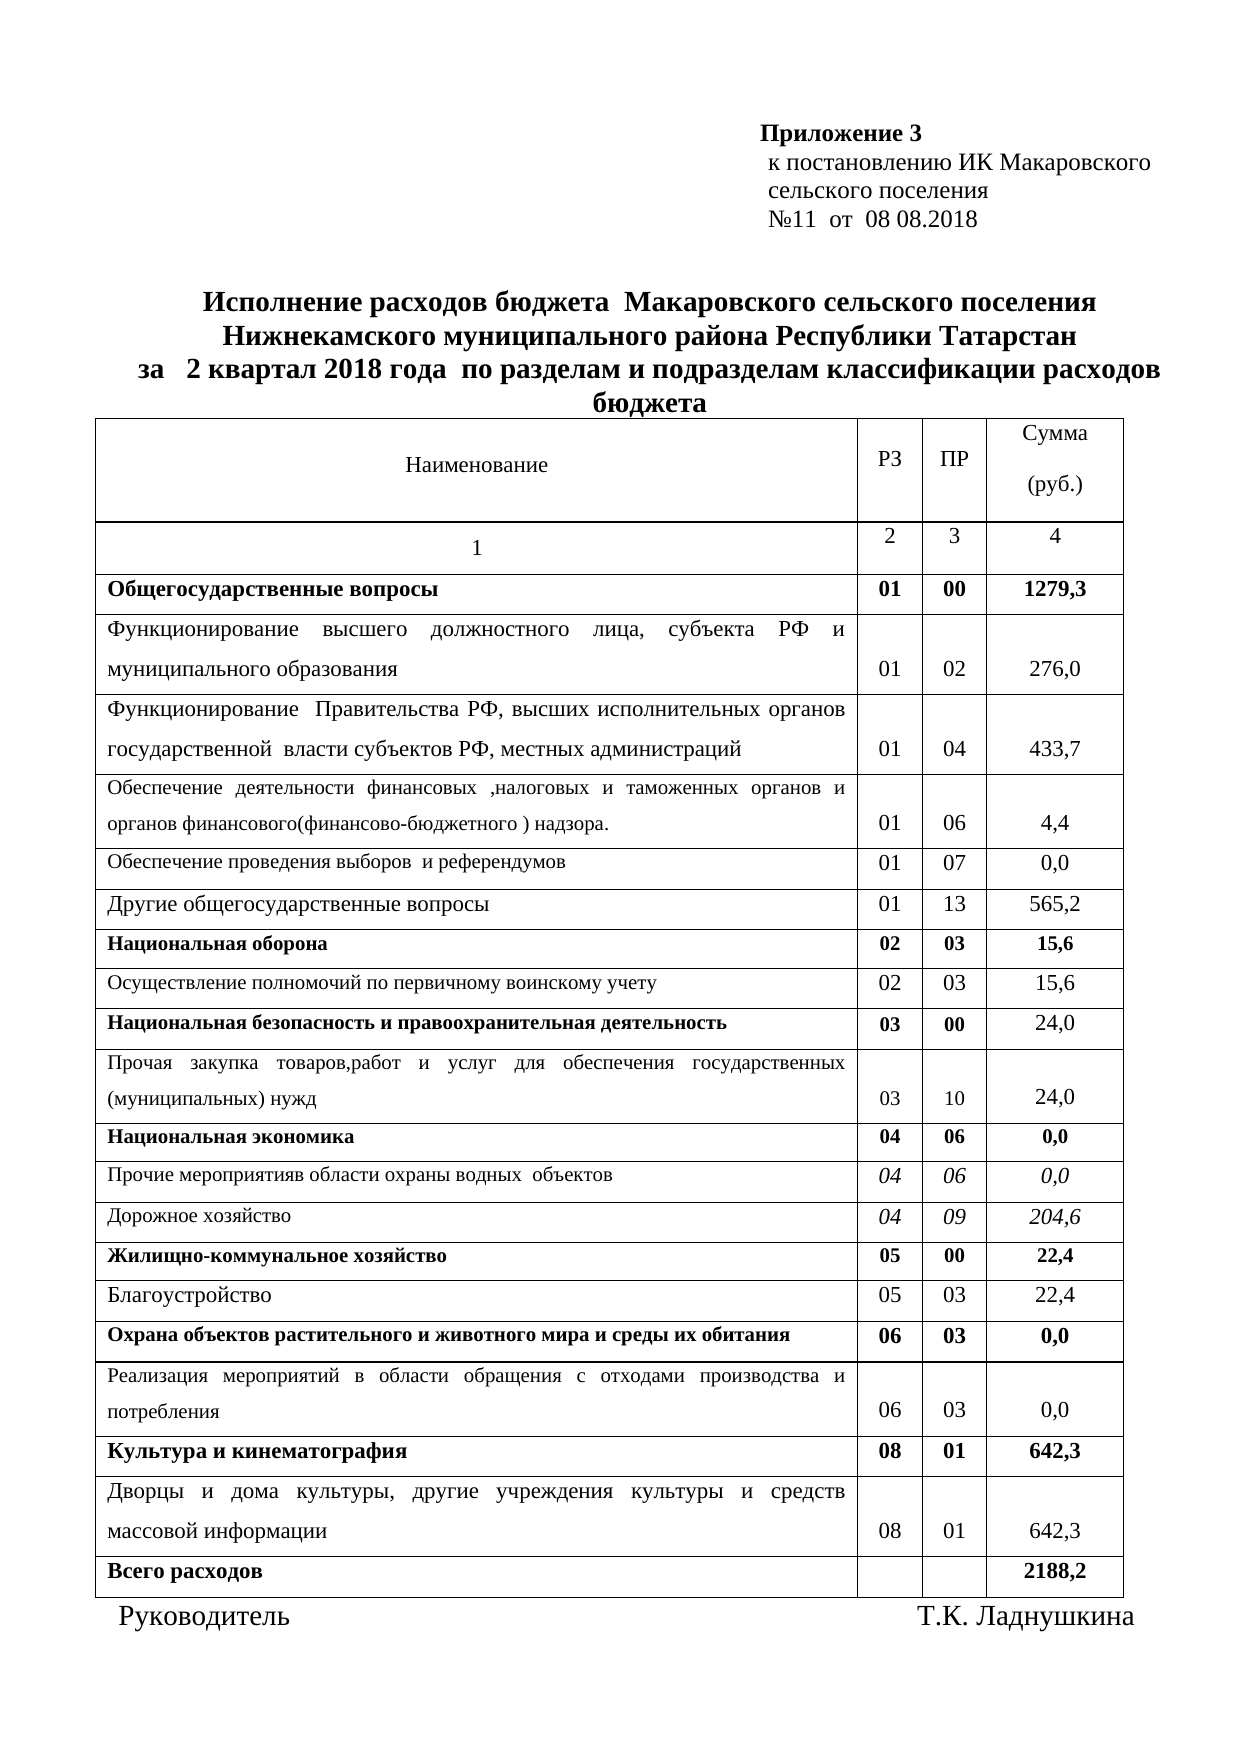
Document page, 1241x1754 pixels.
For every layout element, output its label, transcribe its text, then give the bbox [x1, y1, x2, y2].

table_cell Благоустройство [96, 1281, 857, 1321]
table_cell 02 [858, 969, 922, 1008]
table_cell 04 [858, 1162, 922, 1202]
table_cell 03 [858, 1009, 922, 1049]
table_cell 03 [923, 969, 986, 1008]
table_cell 15,6 [987, 969, 1123, 1008]
table_cell 01 [858, 695, 922, 774]
table_cell Охрана объектов растительного и животного мира и среды их обитания [96, 1322, 857, 1361]
table_cell Функционирование высшего должностного лица, субъекта РФ и муниципального образования [96, 615, 857, 694]
table_cell Обеспечение деятельности финансовых ,налоговых и таможенных органов и органов финансового(финансово-бюджетного ) надзора. [96, 775, 857, 848]
table_cell 02 [923, 615, 986, 694]
table_cell [923, 1557, 986, 1597]
table_cell Жилищно-коммунальное хозяйство [96, 1243, 857, 1280]
table_cell 0,0 [987, 1124, 1123, 1161]
table_cell 433,7 [987, 695, 1123, 774]
table_cell 1 [96, 523, 857, 573]
table_cell 03 [923, 1322, 986, 1361]
table_cell 08 [858, 1437, 922, 1476]
table_cell 13 [923, 890, 986, 929]
table_cell Национальная экономика [96, 1124, 857, 1161]
table_cell 06 [923, 1162, 986, 1202]
table_cell 02 [858, 930, 922, 968]
table_cell 4 [987, 523, 1123, 573]
table_cell Обеспечение проведения выборов и референдумов [96, 849, 857, 889]
table_cell 0,0 [987, 1162, 1123, 1202]
table_cell Дворцы и дома культуры, другие учреждения культуры и средств массовой информации [96, 1477, 857, 1556]
table_cell 06 [858, 1363, 922, 1436]
table_header ПР [923, 419, 986, 521]
table_cell 03 [923, 1363, 986, 1436]
table_cell 09 [923, 1203, 986, 1242]
table_cell Прочие мероприятияв области охраны водных объектов [96, 1162, 857, 1202]
table_cell Реализация мероприятий в области обращения с отходами производства и потребления [96, 1363, 857, 1436]
table_cell Всего расходов [96, 1557, 857, 1597]
table_cell 4,4 [987, 775, 1123, 848]
table_cell 15,6 [987, 930, 1123, 968]
table_cell 24,0 [987, 1050, 1123, 1123]
table_cell 08 [858, 1477, 922, 1556]
table_cell 07 [923, 849, 986, 889]
table_header Наименование [96, 419, 857, 521]
table_cell Национальная безопасность и правоохранительная деятельность [96, 1009, 857, 1049]
table_cell 06 [923, 1124, 986, 1161]
table_cell 00 [923, 1009, 986, 1049]
text к постановлению ИК Макаровского [768, 147, 1181, 176]
table_cell 24,0 [987, 1009, 1123, 1049]
table_cell 642,3 [987, 1437, 1123, 1476]
table_cell Общегосударственные вопросы [96, 575, 857, 614]
table_cell 03 [923, 930, 986, 968]
table_cell Функционирование Правительства РФ, высших исполнительных органов государственной власти субъектов РФ, местных администраций [96, 695, 857, 774]
text Руководитель Т.К. Ладнушкина [118, 1598, 1181, 1631]
table_cell 642,3 [987, 1477, 1123, 1556]
table_cell 22,4 [987, 1281, 1123, 1321]
table_cell 01 [923, 1437, 986, 1476]
table_cell 204,6 [987, 1203, 1123, 1242]
table_cell 05 [858, 1243, 922, 1280]
table_cell 0,0 [987, 849, 1123, 889]
text за 2 квартал 2018 года по разделам и подразделам классификации расходов бюджета [118, 351, 1181, 418]
text Исполнение расходов бюджета Макаровского сельского поселения Нижнекамского муниципального района Республики Татарстан [118, 284, 1181, 351]
table_cell 3 [923, 523, 986, 573]
table_cell 06 [923, 775, 986, 848]
table_cell 0,0 [987, 1363, 1123, 1436]
table_cell 0,0 [987, 1322, 1123, 1361]
table_cell [858, 1557, 922, 1597]
table_cell Другие общегосударственные вопросы [96, 890, 857, 929]
table_cell Прочая закупка товаров,работ и услуг для обеспечения государственных (муниципальных) нужд [96, 1050, 857, 1123]
table_cell 2 [858, 523, 922, 573]
table_cell 2188,2 [987, 1557, 1123, 1597]
table_header Сумма (руб.) [987, 419, 1123, 521]
table_cell 1279,3 [987, 575, 1123, 614]
table_cell 01 [858, 575, 922, 614]
table_cell 03 [923, 1281, 986, 1321]
table_cell 276,0 [987, 615, 1123, 694]
table_cell 05 [858, 1281, 922, 1321]
table_cell Осуществление полномочий по первичному воинскому учету [96, 969, 857, 1008]
table_cell 03 [858, 1050, 922, 1123]
table_cell 01 [858, 775, 922, 848]
text №11 от 08 08.2018 [768, 204, 1181, 233]
table_cell Культура и кинематография [96, 1437, 857, 1476]
text Приложение 3 [694, 118, 1181, 147]
table_cell 00 [923, 575, 986, 614]
table_cell 04 [858, 1124, 922, 1161]
table_cell 04 [858, 1203, 922, 1242]
table_cell 06 [858, 1322, 922, 1361]
table_cell Дорожное хозяйство [96, 1203, 857, 1242]
table_cell 01 [923, 1477, 986, 1556]
text сельского поселения [768, 176, 1181, 204]
table_cell 00 [923, 1243, 986, 1280]
table_cell 10 [923, 1050, 986, 1123]
table_cell 01 [858, 849, 922, 889]
table_cell 22,4 [987, 1243, 1123, 1280]
table_cell 01 [858, 890, 922, 929]
table_cell 04 [923, 695, 986, 774]
table_header РЗ [858, 419, 922, 521]
table_cell Национальная оборона [96, 930, 857, 968]
table_cell 565,2 [987, 890, 1123, 929]
table_cell 01 [858, 615, 922, 694]
